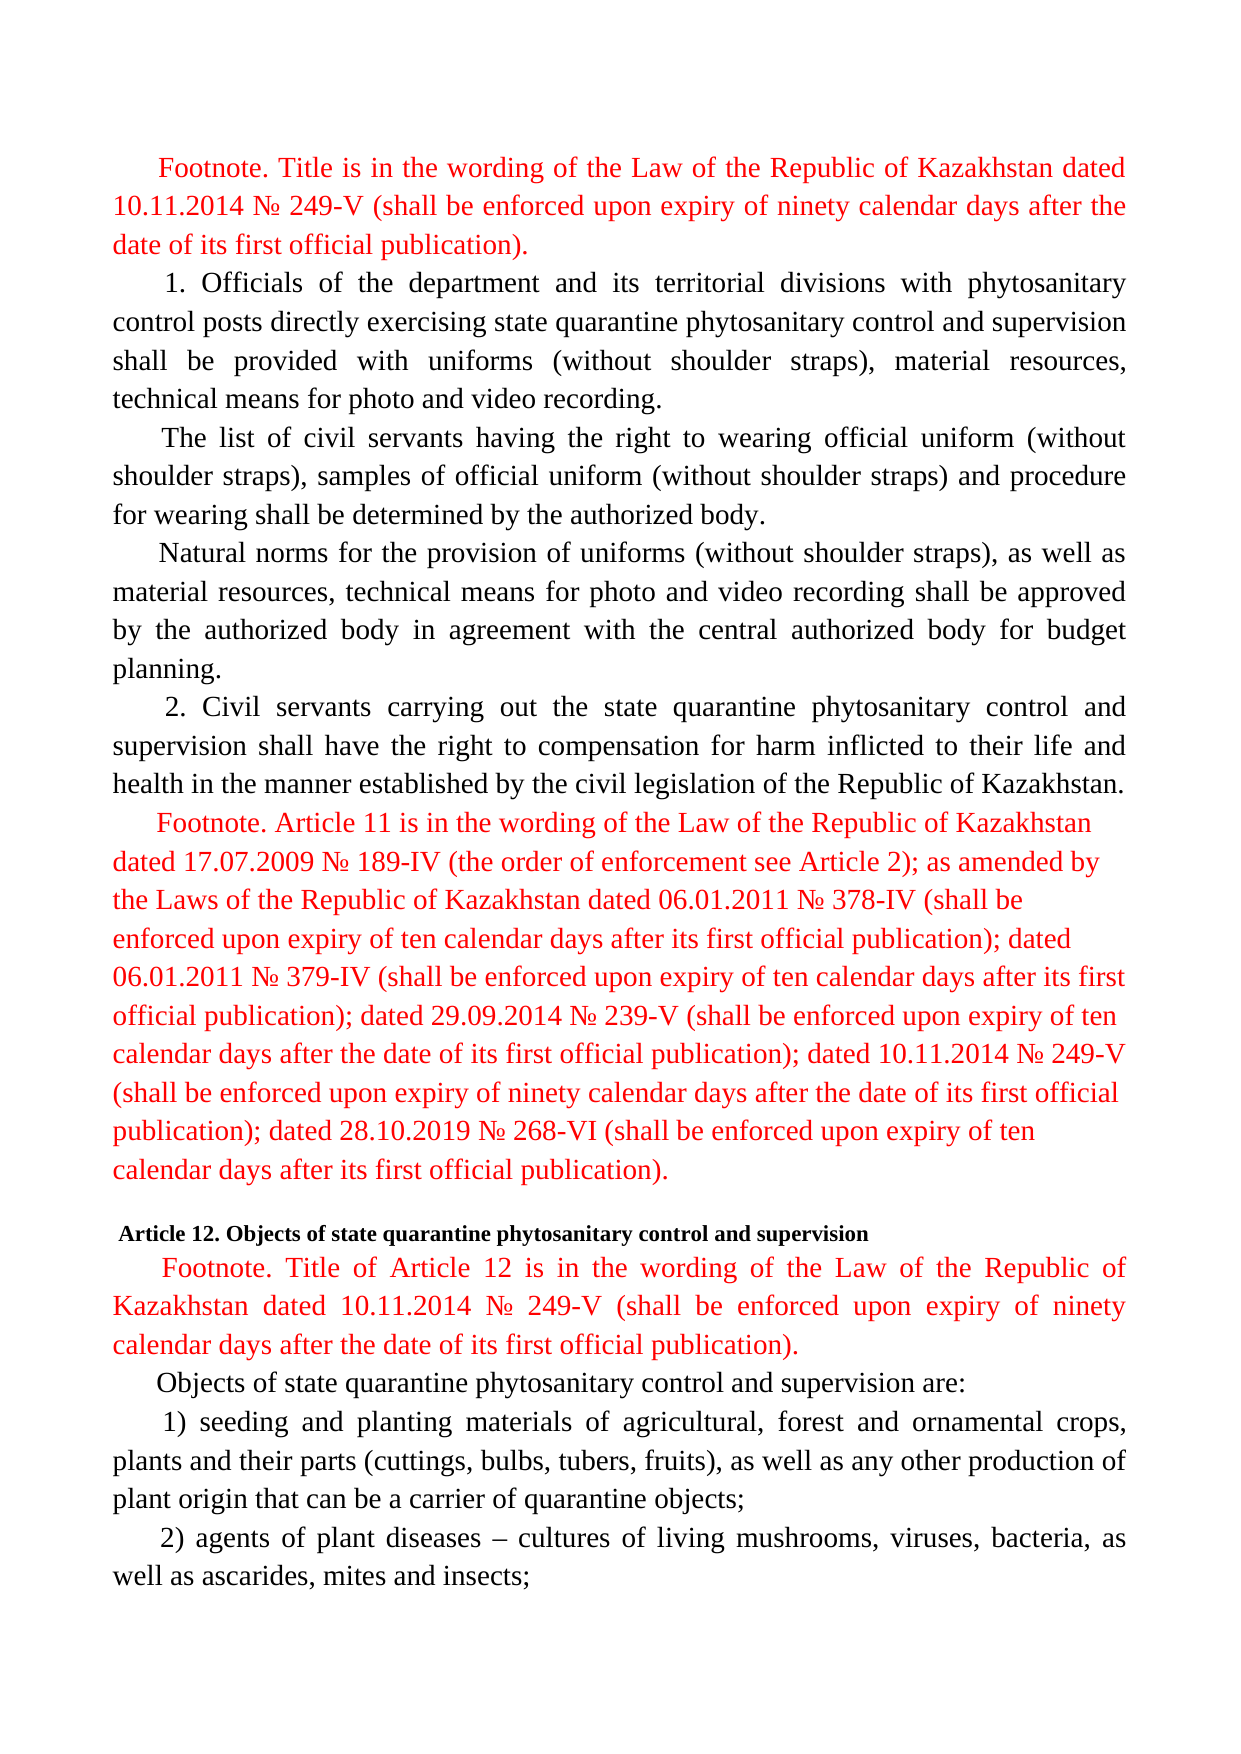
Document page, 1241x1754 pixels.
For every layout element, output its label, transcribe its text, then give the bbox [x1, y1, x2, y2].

text 1) seeding and planting materials of agricultural, forest and ornamental crops, plants and their parts (cuttings, bulbs, tubers, fruits), as well as any other production of plant origin that can be a carrier of quarantine objects; [112, 1404, 1128, 1515]
text The list of civil servants having the right to wearing official uniform (without shoulder straps), samples of official uniform (without shoulder straps) and procedure for wearing shall be determined by the authorized body. [112, 420, 1128, 530]
text 2. Civil servants carrying out the state quarantine phytosanitary control and supervision shall have the right to compensation for harm inflicted to their life and health in the manner established by the civil legislation of the Republic of Kazakhstan. [112, 689, 1128, 800]
text Footnote. Title of Article 12 is in the wording of the Law of the Republic of Kazakhstan dated 10.11.2014 № 249-V (shall be enforced upon expiry of ninety calendar days after the date of its first official publication). [112, 1250, 1128, 1361]
text Footnote. Article 11 is in the wording of the Law of the Republic of Kazakhstan dated 17.07.2009 № 189-IV (the order of enforcement see Article 2); as amended by the Laws of the Republic of Kazakhstan dated 06.01.2011 № 378-IV (shall be enforced upon expiry of ten calendar days after its first official publication); dated 06.01.2011 № 379-IV (shall be enforced upon expiry of ten calendar days after its first official publication); dated 29.09.2014 № 239-V (shall be enforced upon expiry of ten calendar days after the date of its first official publication); dated 10.11.2014 № 249-V (shall be enforced upon expiry of ninety calendar days after the date of its first official publication); dated 28.10.2019 № 268-VI (shall be enforced upon expiry of ten calendar days after its first official publication). [112, 805, 1128, 1216]
text Objects of state quarantine phytosanitary control and supervision are: [112, 1366, 1128, 1399]
text Article 12. Objects of state quarantine phytosanitary control and supervision [112, 1220, 1128, 1246]
text 2) agents of plant diseases – cultures of living mushrooms, viruses, bacteria, as well as ascarides, mites and insects; [112, 1520, 1128, 1592]
text 1. Officials of the department and its territorial divisions with phytosanitary control posts directly exercising state quarantine phytosanitary control and supervision shall be provided with uniforms (without shoulder straps), material resources, technical means for photo and video recording. [112, 266, 1128, 415]
text Footnote. Title is in the wording of the Law of the Republic of Kazakhstan dated 10.11.2014 № 249-V (shall be enforced upon expiry of ninety calendar days after the date of its first official publication). [112, 150, 1128, 261]
text Natural norms for the provision of uniforms (without shoulder straps), as well as material resources, technical means for photo and video recording shall be approved by the authorized body in agreement with the central authorized body for budget planning. [112, 535, 1128, 684]
